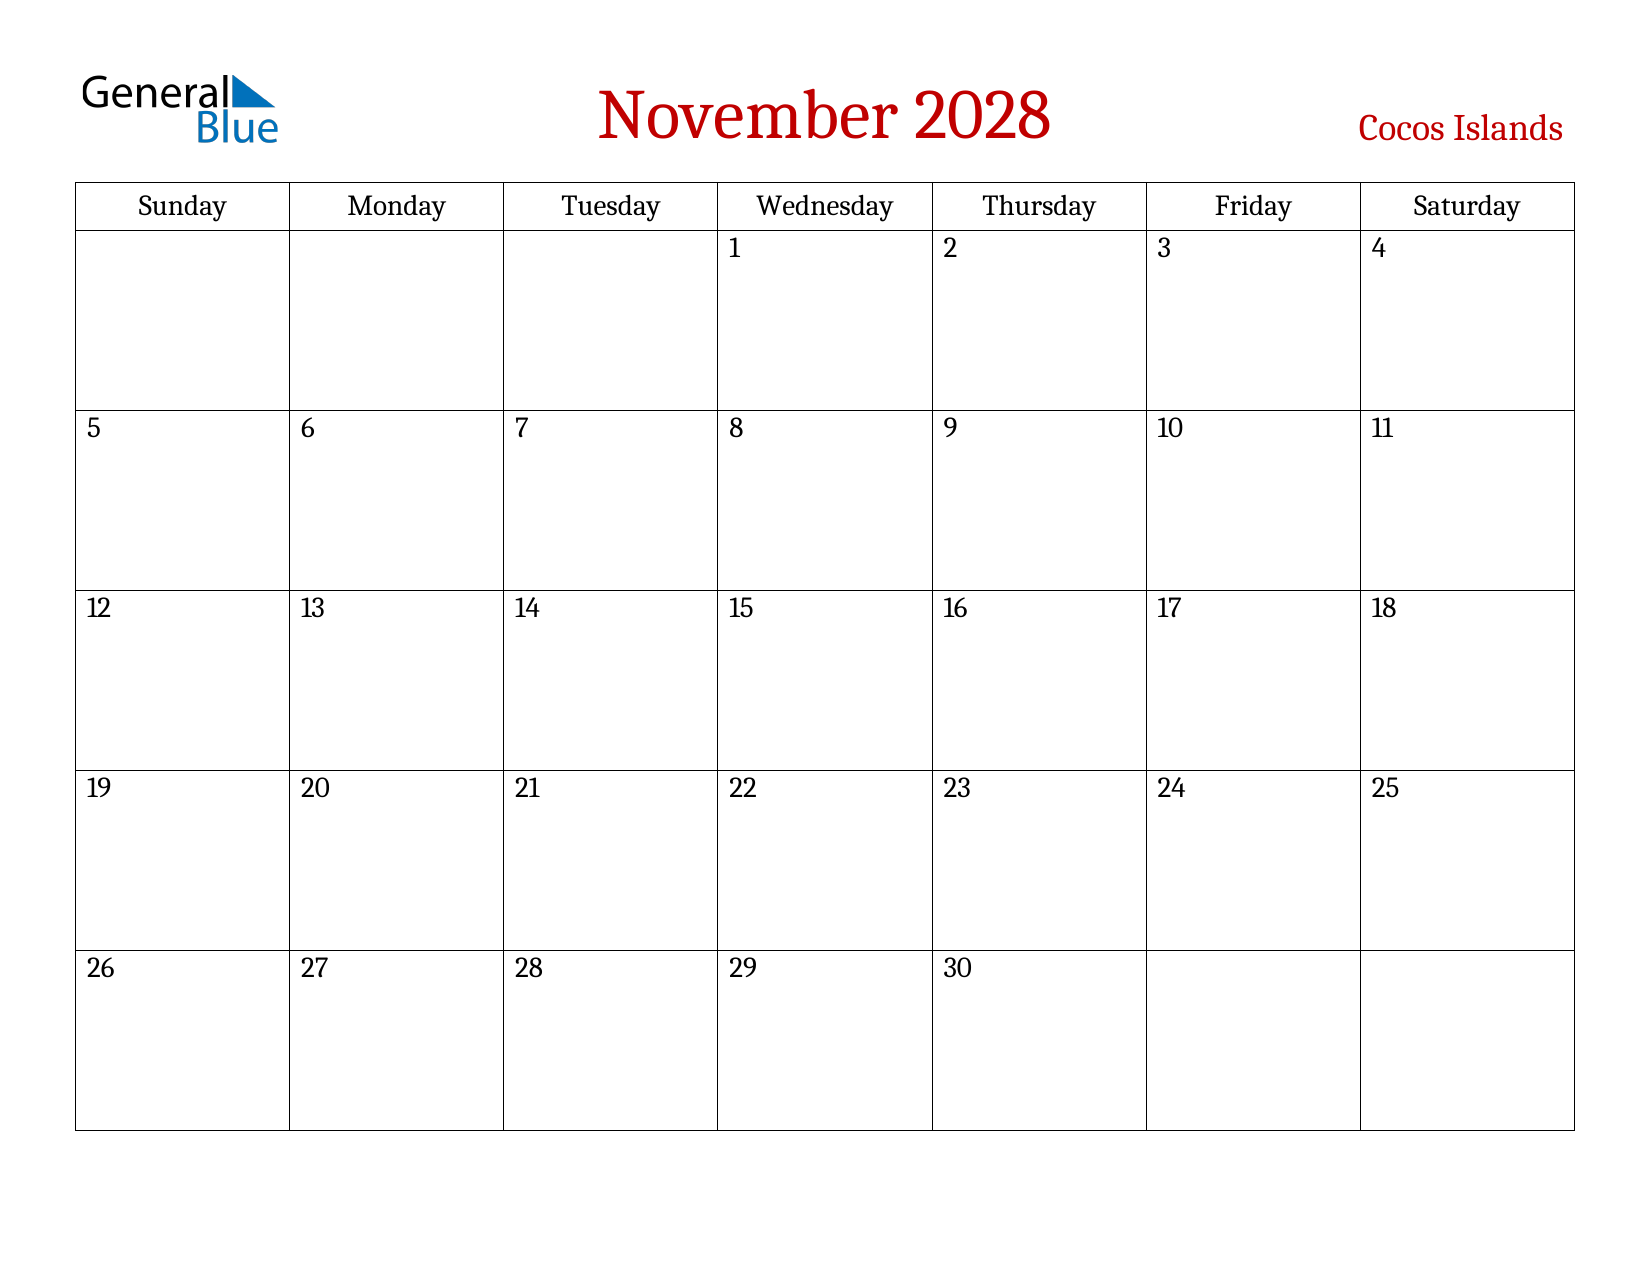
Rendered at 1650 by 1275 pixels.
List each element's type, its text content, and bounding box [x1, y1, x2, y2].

table_cell 7 [504, 411, 717, 444]
table_cell [1147, 985, 1360, 1130]
table_cell [290, 625, 503, 770]
table_cell [1147, 445, 1360, 590]
table_cell [718, 265, 932, 410]
table_cell 4 [1361, 231, 1574, 264]
table_cell 26 [76, 951, 289, 985]
table_cell 11 [1361, 411, 1574, 444]
table_cell [718, 625, 932, 770]
table_cell 25 [1361, 771, 1574, 805]
table_cell 10 [1147, 411, 1360, 444]
table_cell 22 [718, 771, 932, 805]
table_cell [76, 985, 289, 1130]
table_cell Friday [1147, 183, 1360, 230]
table_cell Wednesday [718, 183, 932, 230]
table_cell [1147, 805, 1360, 950]
table_cell [1147, 625, 1360, 770]
table_cell 2 [933, 231, 1146, 264]
table_cell Saturday [1361, 183, 1574, 230]
table_cell 1 [718, 231, 932, 264]
table_cell 29 [718, 951, 932, 985]
table_cell 3 [1147, 231, 1360, 264]
table_cell Monday [290, 183, 503, 230]
table_cell 16 [933, 591, 1146, 625]
table_cell 20 [290, 771, 503, 805]
table_header Cocos Islands [1146, 75, 1574, 182]
table_cell [504, 231, 717, 264]
table_cell [76, 805, 289, 950]
table_cell 28 [504, 951, 717, 985]
table_cell [1147, 951, 1360, 985]
table_cell 14 [504, 591, 717, 625]
table_cell [933, 445, 1146, 590]
table_cell 30 [933, 951, 1146, 985]
table_cell [290, 985, 503, 1130]
table_cell [76, 625, 289, 770]
table_cell [1361, 985, 1574, 1130]
table_cell [1361, 265, 1574, 410]
table_cell 23 [933, 771, 1146, 805]
table_cell 17 [1147, 591, 1360, 625]
table_cell 27 [290, 951, 503, 985]
table_cell [76, 445, 289, 590]
table_cell [504, 625, 717, 770]
table_cell [290, 231, 503, 264]
table_cell [290, 445, 503, 590]
table_cell [933, 625, 1146, 770]
table_header November 2028 [504, 75, 1146, 182]
table_cell [718, 805, 932, 950]
table_cell [933, 805, 1146, 950]
table_cell [1361, 625, 1574, 770]
table_cell [290, 265, 503, 410]
table_cell [718, 445, 932, 590]
table_cell 15 [718, 591, 932, 625]
table_cell Tuesday [504, 183, 717, 230]
table_cell 12 [76, 591, 289, 625]
table_cell 18 [1361, 591, 1574, 625]
table_cell 21 [504, 771, 717, 805]
table_cell [504, 445, 717, 590]
table_cell 6 [290, 411, 503, 444]
table_cell [1361, 805, 1574, 950]
table_cell 5 [76, 411, 289, 444]
table_cell [504, 265, 717, 410]
table_cell 24 [1147, 771, 1360, 805]
table_cell 8 [718, 411, 932, 444]
picture [82, 75, 278, 143]
table_cell [1147, 265, 1360, 410]
table_cell Sunday [76, 183, 289, 230]
table_cell [504, 805, 717, 950]
table_cell 9 [933, 411, 1146, 444]
table_cell Thursday [933, 183, 1146, 230]
table_cell [290, 805, 503, 950]
table_cell [1361, 951, 1574, 985]
table_cell [1361, 445, 1574, 590]
table_header [76, 75, 503, 182]
table_cell [76, 231, 289, 264]
table_cell [76, 265, 289, 410]
table_cell 13 [290, 591, 503, 625]
table_cell 19 [76, 771, 289, 805]
table_cell [718, 985, 932, 1130]
table_cell [933, 985, 1146, 1130]
table_cell [933, 265, 1146, 410]
table_cell [504, 985, 717, 1130]
